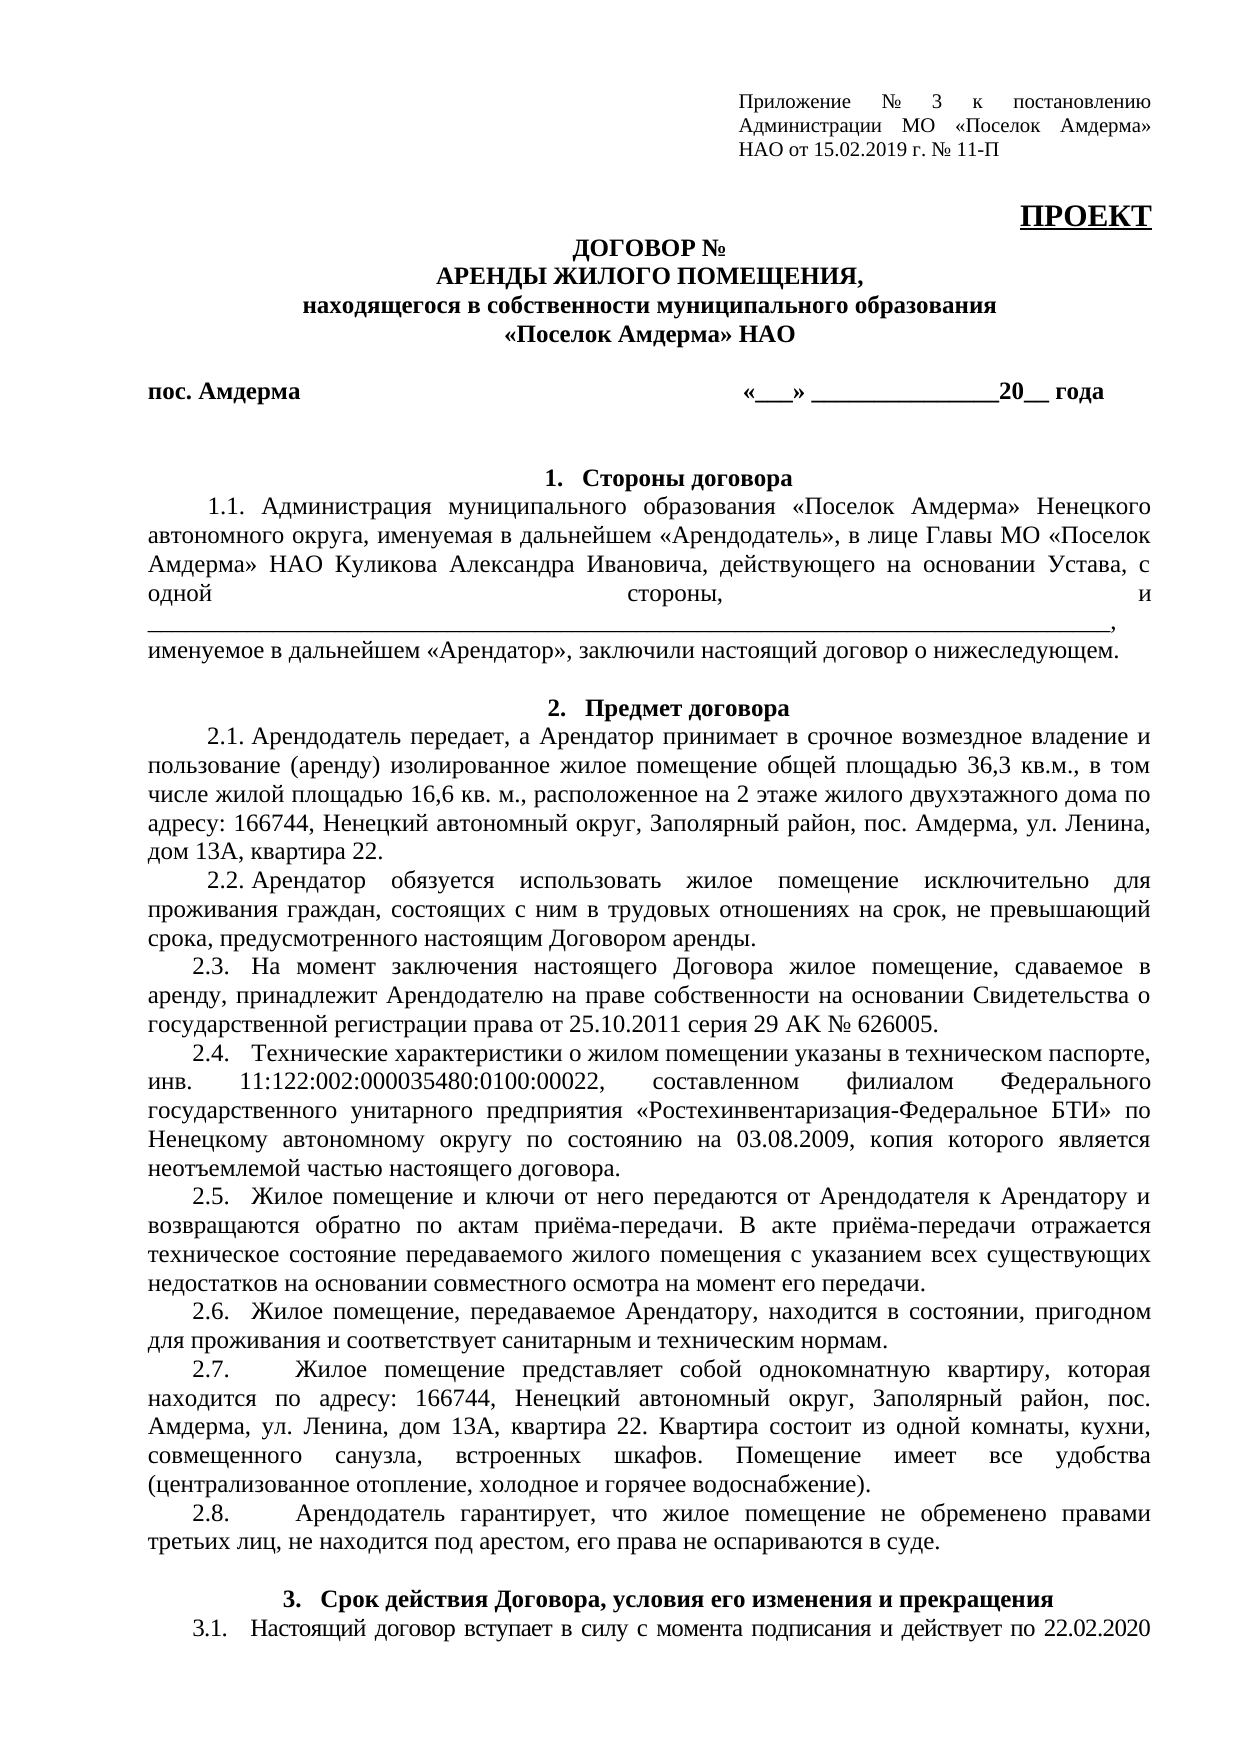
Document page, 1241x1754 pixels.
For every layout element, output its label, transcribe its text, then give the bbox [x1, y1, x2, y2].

text Приложение № 3 к постановлению Администрации МО «Поселок Амдерма» НАО от 15.02.2019 г. № 11-П [738, 89, 1152, 161]
list Жилое помещение, передаваемое Арендатору, находится в состоянии, пригодном для проживания и соответствует санитарным и техническим нормам. [148, 1296, 1152, 1354]
list Предмет договора [185, 693, 1152, 721]
list Жилое помещение и ключи от него передаются от Арендодателя к Арендатору и возвращаются обратно по актам приёма-передачи. В акте приёма-передачи отражается техническое состояние передаваемого жилого помещения с указанием всех существующих недостатков на основании совместного осмотра на момент его передачи. [148, 1181, 1152, 1296]
text ПРОЕКТ [148, 197, 1152, 233]
text 1.1. Администрация муниципального образования «Поселок Амдерма» Ненецкого автономного округа, именуемая в дальнейшем «Арендодатель», в лице Главы МО «Поселок Амдерма» НАО Куликова Александра Ивановича, действующего на основании Устава, с одной стороны, и _____________________________________________________________________________, именуемое в дальнейшем «Арендатор», заключили настоящий договор о нижеследующем. [148, 491, 1152, 664]
list Стороны договора [185, 463, 1152, 491]
list Арендодатель гарантирует, что жилое помещение не обременено правами третьих лиц, не находится под арестом, его права не оспариваются в суде. [148, 1498, 1152, 1555]
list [148, 1613, 1152, 1641]
list На момент заключения настоящего Договора жилое помещение, сдаваемое в аренду, принадлежит Арендодателю на праве собственности на основании Свидетельства о государственной регистрации права от 25.10.2011 серия 29 AK № 626005. [148, 951, 1152, 1038]
list Арендодатель передает, а Арендатор принимает в срочное возмездное владение и пользование (аренду) изолированное жилое помещение общей площадью 36,3 кв.м., в том числе жилой площадью 16,6 кв. м., расположенное на 2 этаже жилого двухэтажного дома по адресу: 166744, Ненецкий автономный округ, Заполярный район, пос. Амдерма, ул. Ленина, дом 13А, квартира 22. [148, 721, 1152, 865]
text договор № [148, 233, 1152, 261]
list Арендатор обязуется использовать жилое помещение исключительно для проживания граждан, состоящих с ним в трудовых отношениях на срок, не превышающий срока, предусмотренного настоящим Договором аренды. [148, 865, 1152, 951]
text АРЕНДЫ ЖИЛОГО ПОМЕЩЕНИЯ, [148, 261, 1152, 290]
text «Поселок Амдерма» НАО [148, 319, 1152, 348]
list Технические характеристики о жилом помещении указаны в техническом паспорте, инв. 11:122:002:000035480:0100:00022, составленном филиалом Федерального государственного унитарного предприятия «Ростехинвентаризация-Федеральное БТИ» по Ненецкому автономному округу по состоянию на 03.08.2009, копия которого является неотъемлемой частью настоящего договора. [148, 1038, 1152, 1181]
text находящегося в собственности муниципального образования [148, 290, 1152, 319]
list Срок действия Договора, условия его изменения и прекращения [185, 1584, 1152, 1613]
text пос. Амдерма «___» _______________20__ года [148, 376, 1152, 405]
list Жилое помещение представляет собой однокомнатную квартиру, которая находится по адресу: 166744, Ненецкий автономный округ, Заполярный район, пос. Амдерма, ул. Ленина, дом 13А, квартира 22. Квартира состоит из одной комнаты, кухни, совмещенного санузла, встроенных шкафов. Помещение имеет все удобства (централизованное отопление, холодное и горячее водоснабжение). [148, 1354, 1152, 1498]
